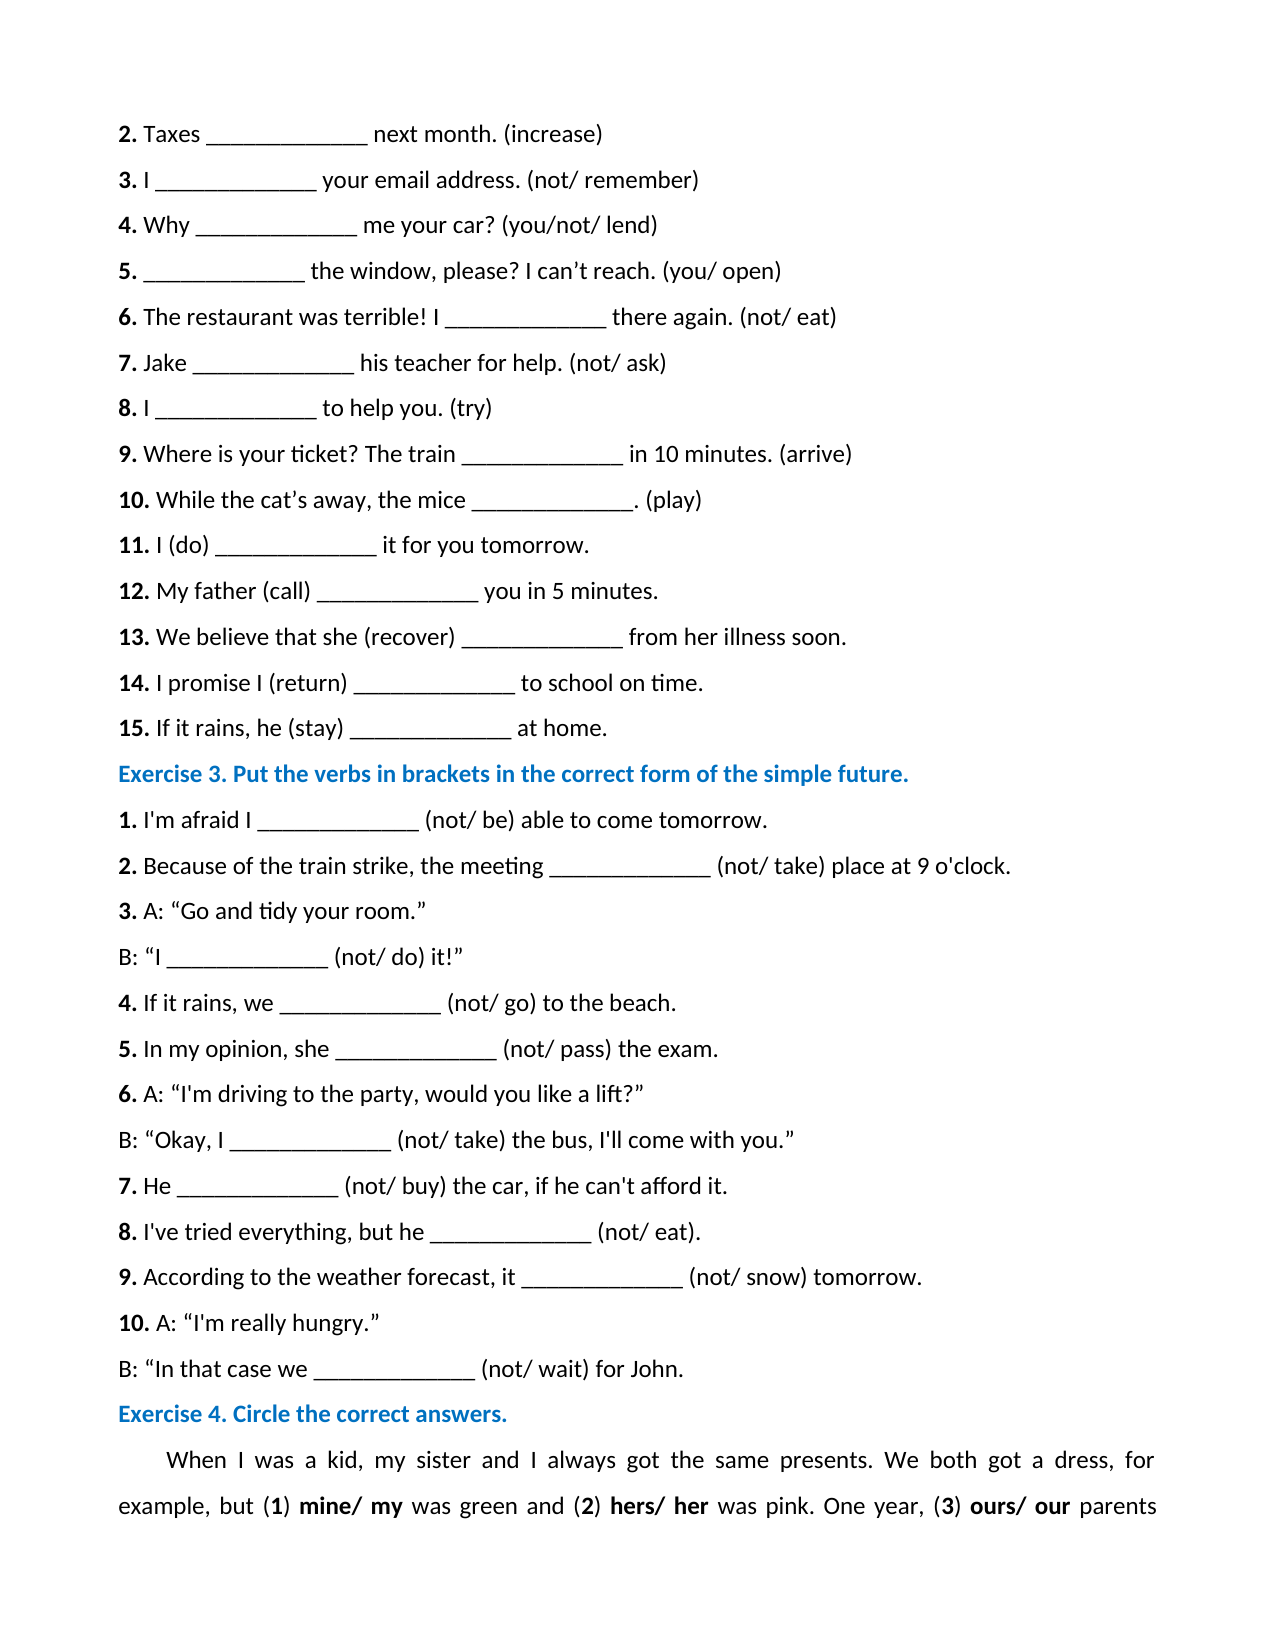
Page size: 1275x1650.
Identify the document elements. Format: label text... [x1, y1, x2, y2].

text 8. I've tried everything, but he _____________ (not/ eat). [118, 1216, 1157, 1246]
text 5. In my opinion, she _____________ (not/ pass) the exam. [118, 1033, 1157, 1063]
text 3. I _____________ your email address. (not/ remember) [118, 164, 1157, 194]
text 7. Jake _____________ his teacher for help. (not/ ask) [118, 347, 1157, 377]
text 6. A: “I'm driving to the party, would you like a lift?” [118, 1078, 1157, 1109]
text 9. According to the weather forecast, it _____________ (not/ snow) tomorrow. [118, 1261, 1157, 1292]
text 12. My father (call) _____________ you in 5 minutes. [118, 575, 1157, 606]
text 4. If it rains, we _____________ (not/ go) to the beach. [118, 987, 1157, 1017]
text 8. I _____________ to help you. (try) [118, 392, 1157, 423]
text 10. A: “I'm really hungry.” [118, 1307, 1157, 1338]
text Exercise 4. Circle the correct answers. [118, 1398, 1157, 1429]
text B: “I _____________ (not/ do) it!” [118, 941, 1157, 972]
text 6. The restaurant was terrible! I _____________ there again. (not/ eat) [118, 301, 1157, 332]
text 2. Because of the train strike, the meeting _____________ (not/ take) place at 9 o'clock. [118, 850, 1157, 880]
text 15. If it rains, he (stay) _____________ at home. [118, 713, 1157, 743]
text 5. _____________ the window, please? I can’t reach. (you/ open) [118, 255, 1157, 286]
text B: “Okay, I _____________ (not/ take) the bus, I'll come with you.” [118, 1124, 1157, 1155]
text 4. Why _____________ me your car? (you/not/ lend) [118, 209, 1157, 240]
text 2. Taxes _____________ next month. (increase) [118, 118, 1157, 149]
text 11. I (do) _____________ it for you tomorrow. [118, 530, 1157, 560]
text 1. I'm afraid I _____________ (not/ be) able to come tomorrow. [118, 804, 1157, 834]
text 14. I promise I (return) _____________ to school on time. [118, 667, 1157, 697]
text Exercise 3. Put the verbs in brackets in the correct form of the simple future. [118, 758, 1157, 789]
text 10. While the cat’s away, the mice _____________. (play) [118, 484, 1157, 514]
text B: “In that case we _____________ (not/ wait) for John. [118, 1353, 1157, 1383]
text 13. We believe that she (recover) _____________ from her illness soon. [118, 621, 1157, 652]
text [118, 1444, 1157, 1521]
text 7. He _____________ (not/ buy) the car, if he can't afford it. [118, 1170, 1157, 1200]
text 9. Where is your ticket? The train _____________ in 10 minutes. (arrive) [118, 438, 1157, 469]
text 3. A: “Go and tidy your room.” [118, 896, 1157, 926]
